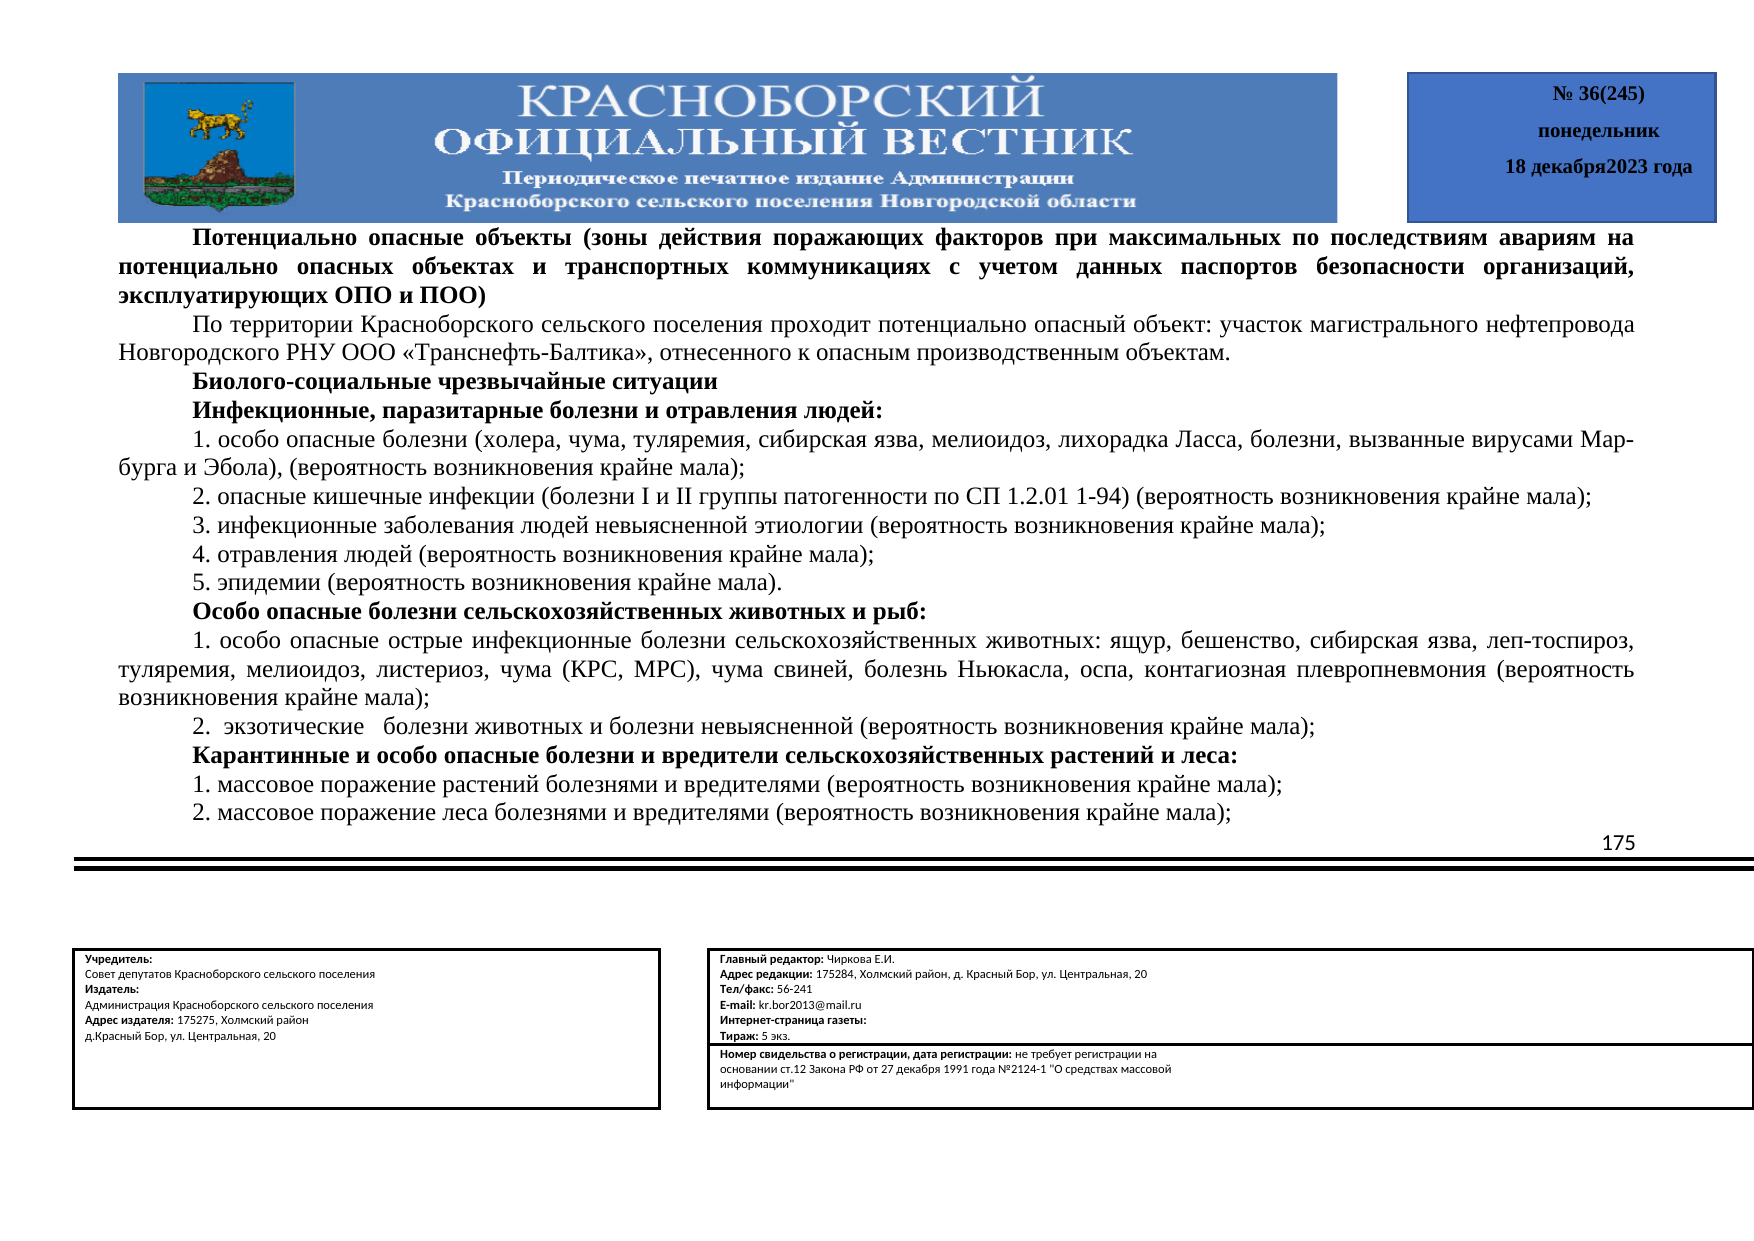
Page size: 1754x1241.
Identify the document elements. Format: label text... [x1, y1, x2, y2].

text Карантинные и особо опасные болезни и вредители сельскохозяйственных растений и леса: [118, 740, 1636, 769]
text 2. экзотические болезни животных и болезни невыясненной (вероятность возникновения крайне мала); [118, 711, 1636, 740]
text Инфекционные, паразитарные болезни и отравления людей: [118, 395, 1636, 424]
text 1. особо опасные болезни (холера, чума, туляремия, сибирская язва, мелиоидоз, лихорадка Ласса, болезни, вызванные вирусами Мар-бурга и Эбола), (вероятность возникновения крайне мала); [118, 424, 1636, 481]
text По территории Красноборского сельского поселения проходит потенциально опасный объект: участок магистрального нефтепровода Новгородского РНУ ООО «Транснефть-Балтика», отнесенного к опасным производственным объектам. [118, 309, 1636, 366]
text 1. особо опасные острые инфекционные болезни сельскохозяйственных животных: ящур, бешенство, сибирская язва, леп-тоспироз, туляремия, мелиоидоз, листериоз, чума (КРС, МРС), чума свиней, болезнь Ньюкасла, оспа, контагиозная плевропневмония (вероятность возникновения крайне мала); [118, 625, 1636, 711]
text 3. инфекционные заболевания людей невыясненной этиологии (вероятность возникновения крайне мала); [118, 510, 1636, 539]
text 2. массовое поражение леса болезнями и вредителями (вероятность возникновения крайне мала); [118, 797, 1636, 826]
text 1. массовое поражение растений болезнями и вредителями (вероятность возникновения крайне мала); [118, 769, 1636, 797]
text Особо опасные болезни сельскохозяйственных животных и рыб: [118, 596, 1636, 625]
text 4. отравления людей (вероятность возникновения крайне мала); [118, 539, 1636, 567]
text 5. эпидемии (вероятность возникновения крайне мала). [118, 567, 1636, 596]
text Биолого-социальные чрезвычайные ситуации [118, 366, 1636, 395]
text Потенциально опасные объекты (зоны действия поражающих факторов при максимальных по последствиям авариям на потенциально опасных объектах и транспортных коммуникациях с учетом данных паспортов безопасности организаций, эксплуатирующих ОПО и ПОО) [118, 222, 1636, 309]
text 2. опасные кишечные инфекции (болезни I и II группы патогенности по СП 1.2.01 1-94) (вероятность возникновения крайне мала); [118, 481, 1636, 510]
